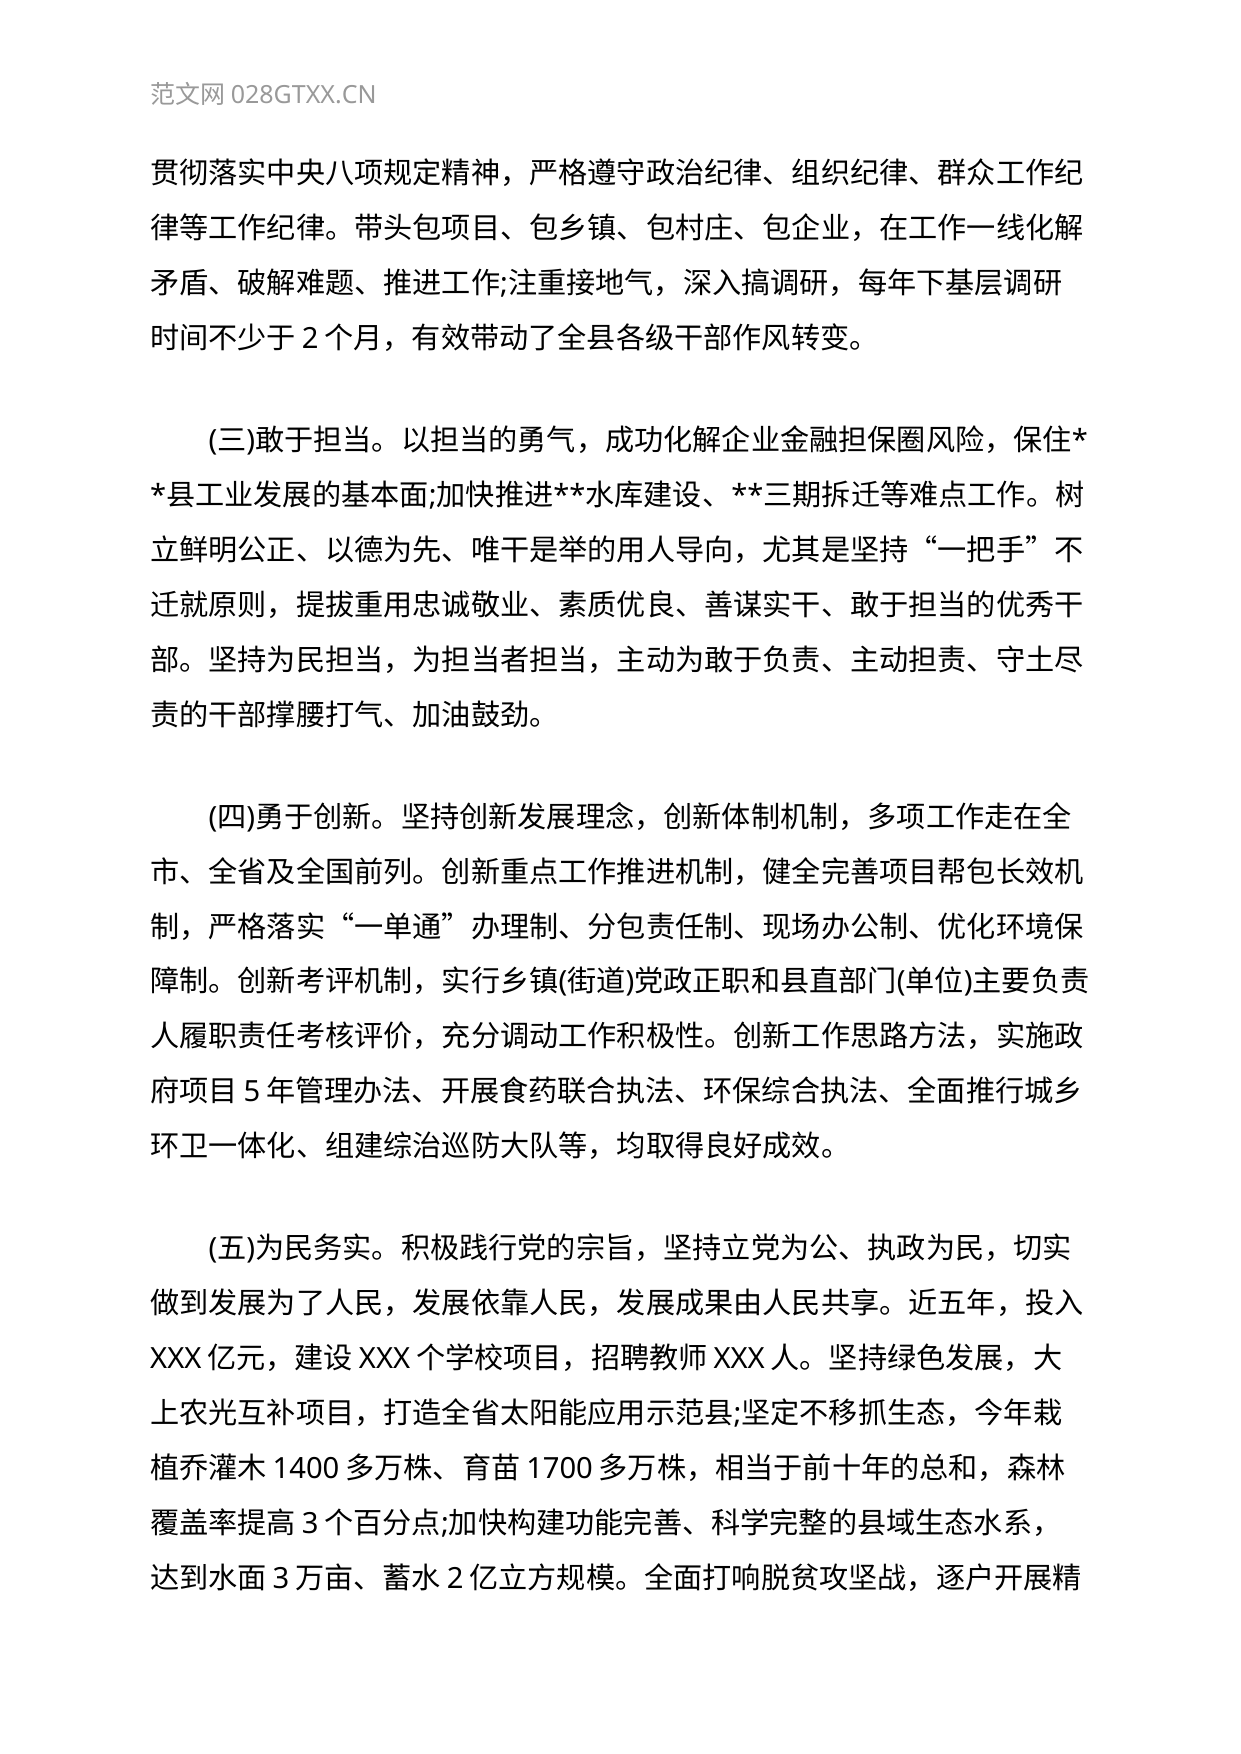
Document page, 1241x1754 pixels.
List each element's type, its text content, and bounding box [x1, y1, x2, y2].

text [150, 150, 1090, 357]
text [150, 1225, 1090, 1597]
text (四)勇于创新。坚持创新发展理念，创新体制机制，多项工作走在全市、全省及全国前列。创新重点工作推进机制，健全完善项目帮包长效机制，严格落实“一单通”办理制、分包责任制、现场办公制、优化环境保障制。创新考评机制，实行乡镇(街道)党政正职和县直部门(单位)主要负责人履职责任考核评价，充分调动工作积极性。创新工作思路方法，实施政府项目5年管理办法、开展食药联合执法、环保综合执法、全面推行城乡环卫一体化、组建综治巡防大队等，均取得良好成效。 [150, 793, 1090, 1165]
text (三)敢于担当。以担当的勇气，成功化解企业金融担保圈风险，保住**县工业发展的基本面;加快推进**水库建设、**三期拆迁等难点工作。树立鲜明公正、以德为先、唯干是举的用人导向，尤其是坚持“一把手”不迁就原则，提拔重用忠诚敬业、素质优良、善谋实干、敢于担当的优秀干部。坚持为民担当，为担当者担当，主动为敢于负责、主动担责、守土尽责的干部撑腰打气、加油鼓劲。 [150, 417, 1090, 734]
